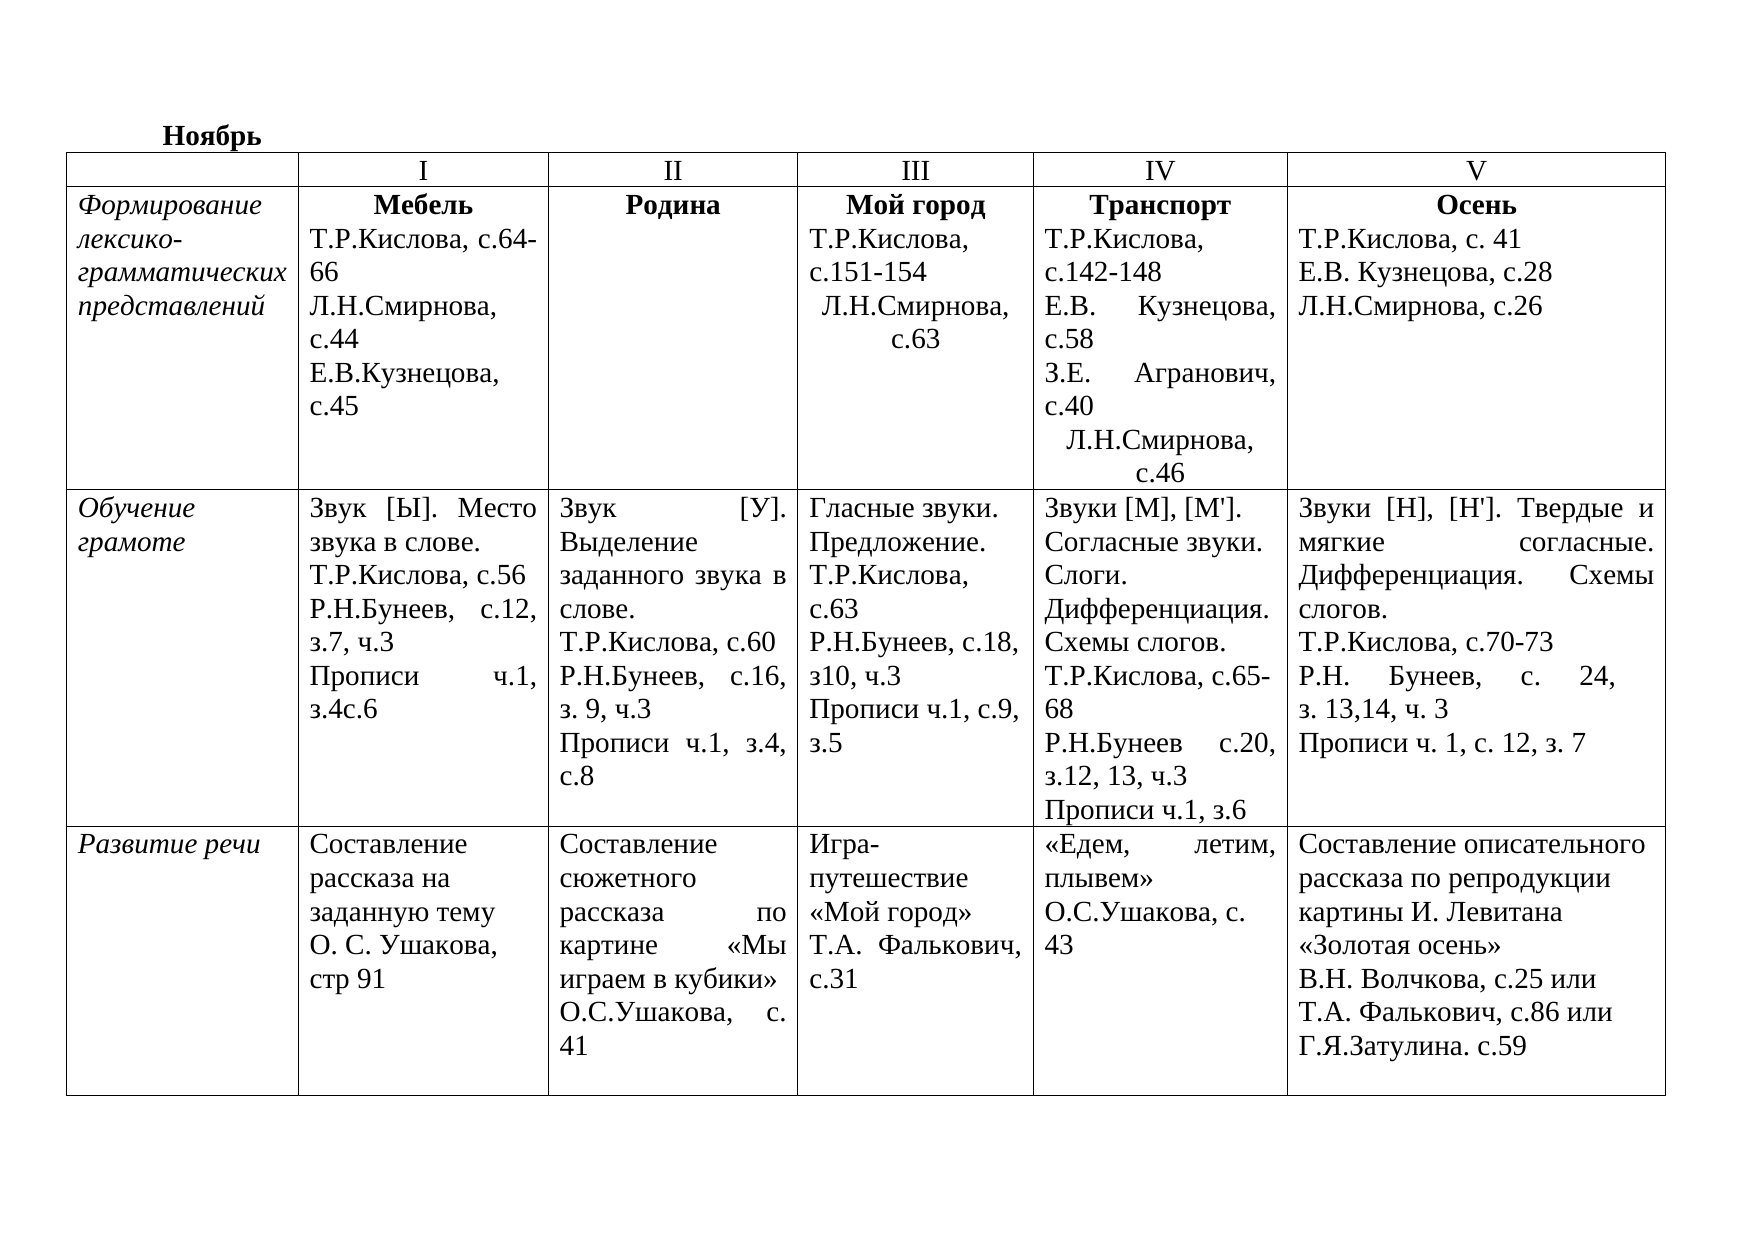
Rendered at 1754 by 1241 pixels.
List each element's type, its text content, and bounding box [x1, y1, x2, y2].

table_cell Мой город Т.Р.Кислова, с.151-154 Л.Н.Смирнова, с.63 [798, 187, 1033, 489]
table_cell Обучение грамоте [67, 490, 298, 826]
table_cell Формирование лексико- грамматических представлений [67, 187, 298, 489]
table_cell Составление рассказа на заданную тему О. С. Ушакова, стр 91 [299, 827, 548, 1095]
table_header [67, 153, 298, 186]
table_cell Звуки [М], [М']. Согласные звуки. Слоги. Дифференциация. Схемы слогов. Т.Р.Кислова, с.65-68 Р.Н.Бунеев с.20, з.12, 13, ч.3 Прописи ч.1, з.6 [1034, 490, 1287, 826]
table_cell Составление сюжетного рассказа по картине «Мы играем в кубики» О.С.Ушакова, с. 41 [549, 827, 797, 1095]
text Ноябрь [162, 118, 1665, 152]
table_header V [1288, 153, 1665, 186]
table_cell Осень Т.Р.Кислова, с. 41 Е.В. Кузнецова, с.28 Л.Н.Смирнова, с.26 [1288, 187, 1665, 489]
table_cell Родина [549, 187, 797, 489]
table_cell Гласные звуки. Предложение. Т.Р.Кислова, с.63 Р.Н.Бунеев, с.18, з10, ч.3 Прописи ч.1, с.9, з.5 [798, 490, 1033, 826]
table_cell Звук [Ы]. Место звука в слове. Т.Р.Кислова, с.56 Р.Н.Бунеев, с.12, з.7, ч.3 Прописи ч.1, з.4с.6 [299, 490, 548, 826]
table_header IV [1034, 153, 1287, 186]
table_cell Звуки [Н], [Н']. Твердые и мягкие согласные. Дифференциация. Схемы слогов. Т.Р.Кислова, с.70-73 Р.Н. Бунеев, с. 24, з. 13,14, ч. 3 Прописи ч. 1, с. 12, з. 7 [1288, 490, 1665, 826]
table_cell Игра-путешествие «Мой город» Т.А. Фалькович, с.31 [798, 827, 1033, 1095]
table_cell Развитие речи [67, 827, 298, 1095]
table_header I [299, 153, 548, 186]
table_cell Составление описательного рассказа по репродукции картины И. Левитана «Золотая осень» В.Н. Волчкова, с.25 или Т.А. Фалькович, с.86 или Г.Я.Затулина. с.59 [1288, 827, 1665, 1095]
table_cell «Едем, летим, плывем» О.С.Ушакова, с. 43 [1034, 827, 1287, 1095]
table_cell Звук [У]. Выделение заданного звука в слове. Т.Р.Кислова, с.60 Р.Н.Бунеев, с.16, з. 9, ч.3 Прописи ч.1, з.4, с.8 [549, 490, 797, 826]
table_cell Мебель Т.Р.Кислова, с.64-66 Л.Н.Смирнова, с.44 Е.В.Кузнецова, с.45 [299, 187, 548, 489]
table_header II [549, 153, 797, 186]
table_cell Транспорт Т.Р.Кислова, с.142-148 Е.В. Кузнецова, с.58 З.Е. Агранович, с.40 Л.Н.Смирнова, с.46 [1034, 187, 1287, 489]
table_header III [798, 153, 1033, 186]
